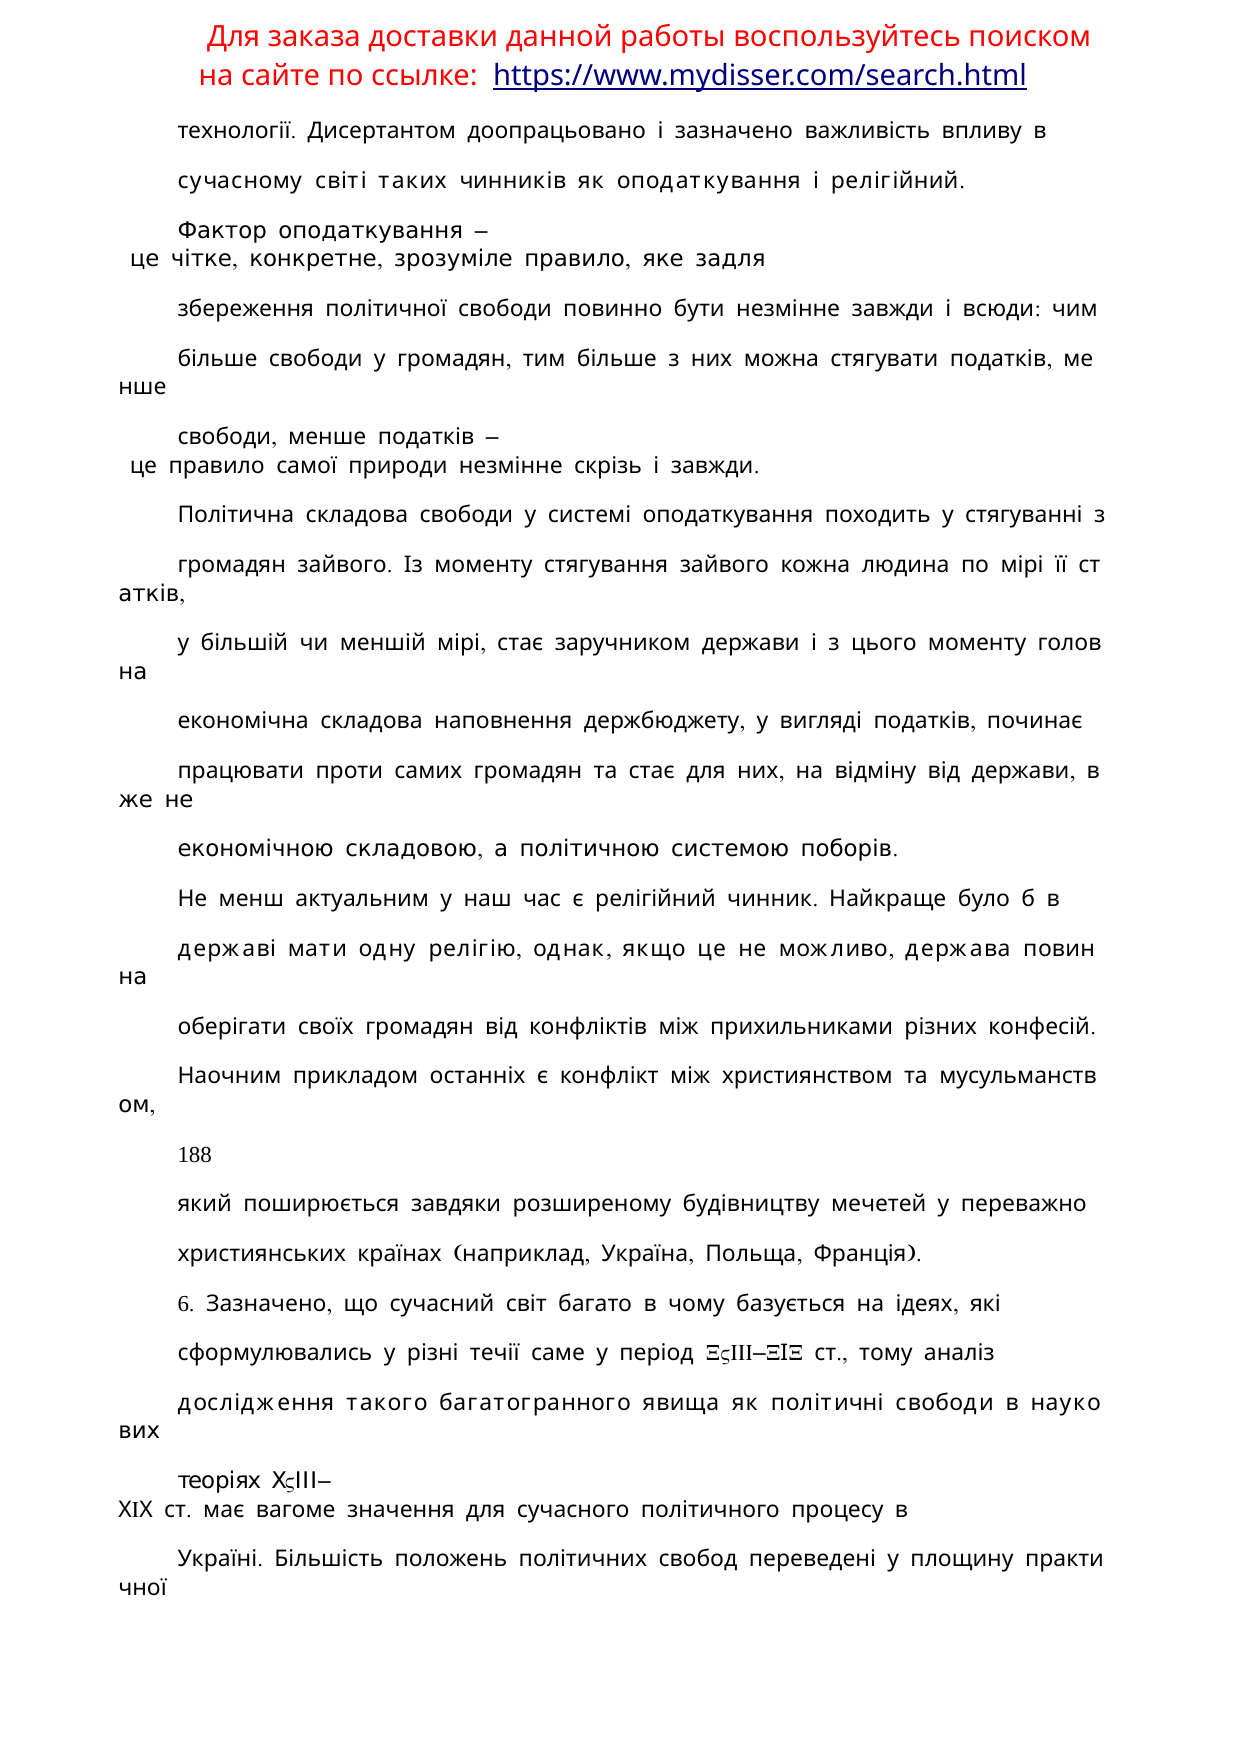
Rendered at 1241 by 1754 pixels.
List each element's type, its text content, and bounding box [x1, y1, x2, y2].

text НеменшактуальнимунашчасєрелігійнийчинникНайкращебулобв [118, 882, 1107, 911]
text працюватипротисамихгромадянтастаєдлянихнавідмінувіддержавивжене [118, 754, 1107, 812]
text економічноюскладовоюаполітичноюсистемоюпоборів [118, 833, 1107, 862]
text державіматиоднурелігіюоднакякщоценеможливодержаваповинна [118, 932, 1107, 989]
text збереженняполітичноїсвободиповиннобутинезміннезавждиівсюдичим [118, 292, 1107, 321]
text сучасномусвітітакихчинниківякоподаткуванняірелігійний [118, 164, 1107, 193]
text УкраїніБільшістьположеньполітичнихсвободпереведеніуплощинупрактичної [118, 1543, 1107, 1600]
text оберігатисвоїхгромадянвідконфліктівміжприхильникамирізнихконфесій [118, 1010, 1107, 1039]
text якийпоширюєтьсязавдякирозширеномубудівництвумечетейупереважно [118, 1188, 1107, 1217]
text сформулювалисьурізнітечіїсамеуперіод–Істтомуаналіз [118, 1337, 1107, 1365]
text Зазначенощосучаснийсвітбагатовчомубазуєтьсянаідеяхякі [118, 1287, 1107, 1316]
text теоріяхХІІІ–ХХстмаєвагомезначеннядлясучасногополітичногопроцесув [118, 1464, 1107, 1522]
text Фактороподаткування–цечіткеконкретнезрозумілеправилоякезадля [118, 214, 1107, 272]
text більшесвободиугромадянтимбільшезнихможнастягуватиподатківменше [118, 342, 1107, 399]
text технологіїДисертантомдоопрацьованоізазначеноважливістьвпливув [118, 115, 1107, 144]
text свободименшеподатків–цеправилосамоїприродинезміннескрізьізавжди [118, 420, 1107, 478]
text  [118, 1138, 1107, 1167]
text убільшійчименшіймірістаєзаручникомдержавиізцьогомоментуголовна [118, 627, 1107, 684]
text економічнаскладованаповненнядержбюджетуувиглядіподатківпочинає [118, 705, 1107, 734]
text Політичнаскладовасвободиусистеміоподаткуванняпоходитьустягуванніз [118, 499, 1107, 527]
text дослідженнятакогобагатогранногоявищаякполітичнісвободивнаукових [118, 1386, 1107, 1444]
text Наочнимприкладомостанніхєконфліктміжхристиянствомтамусульманством [118, 1060, 1107, 1117]
text громадянзайвогоІзмоментустягуваннязайвогокожналюдинапоміріїїстатків [118, 548, 1107, 606]
text християнськихкраїнахнаприкладУкраїнаПольщаФранція [118, 1237, 1107, 1266]
